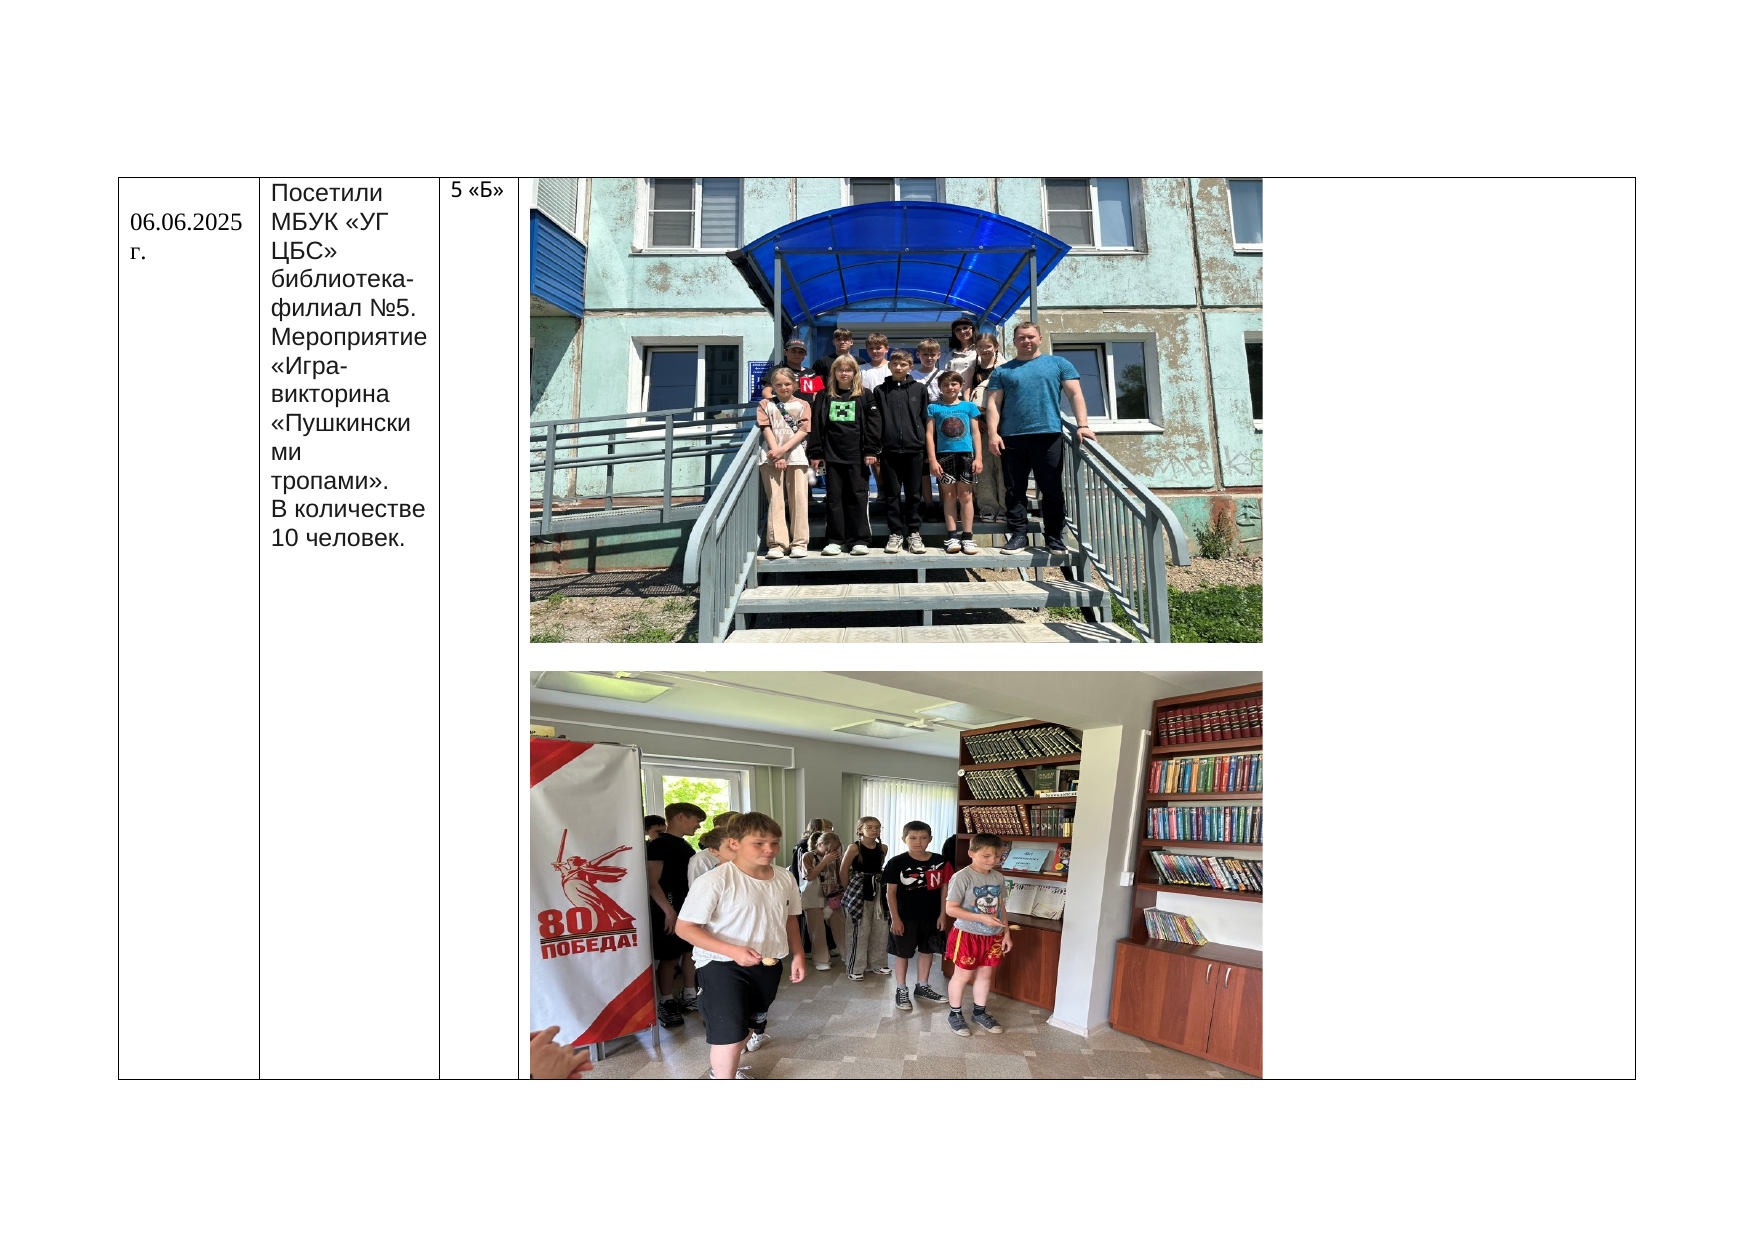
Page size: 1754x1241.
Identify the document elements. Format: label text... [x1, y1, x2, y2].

table_cell [519, 178, 1635, 1079]
table_cell 5 «Б» [440, 178, 518, 1079]
table_cell 06.06.2025г. [119, 178, 259, 1079]
picture [530, 178, 1263, 643]
picture [530, 671, 1263, 1079]
table_cell Посетили МБУК «УГ ЦБС» библиотека-филиал №5. Мероприятие «Игра-викторина «Пушкинскими тропами». В количестве 10 человек. [260, 178, 439, 1079]
